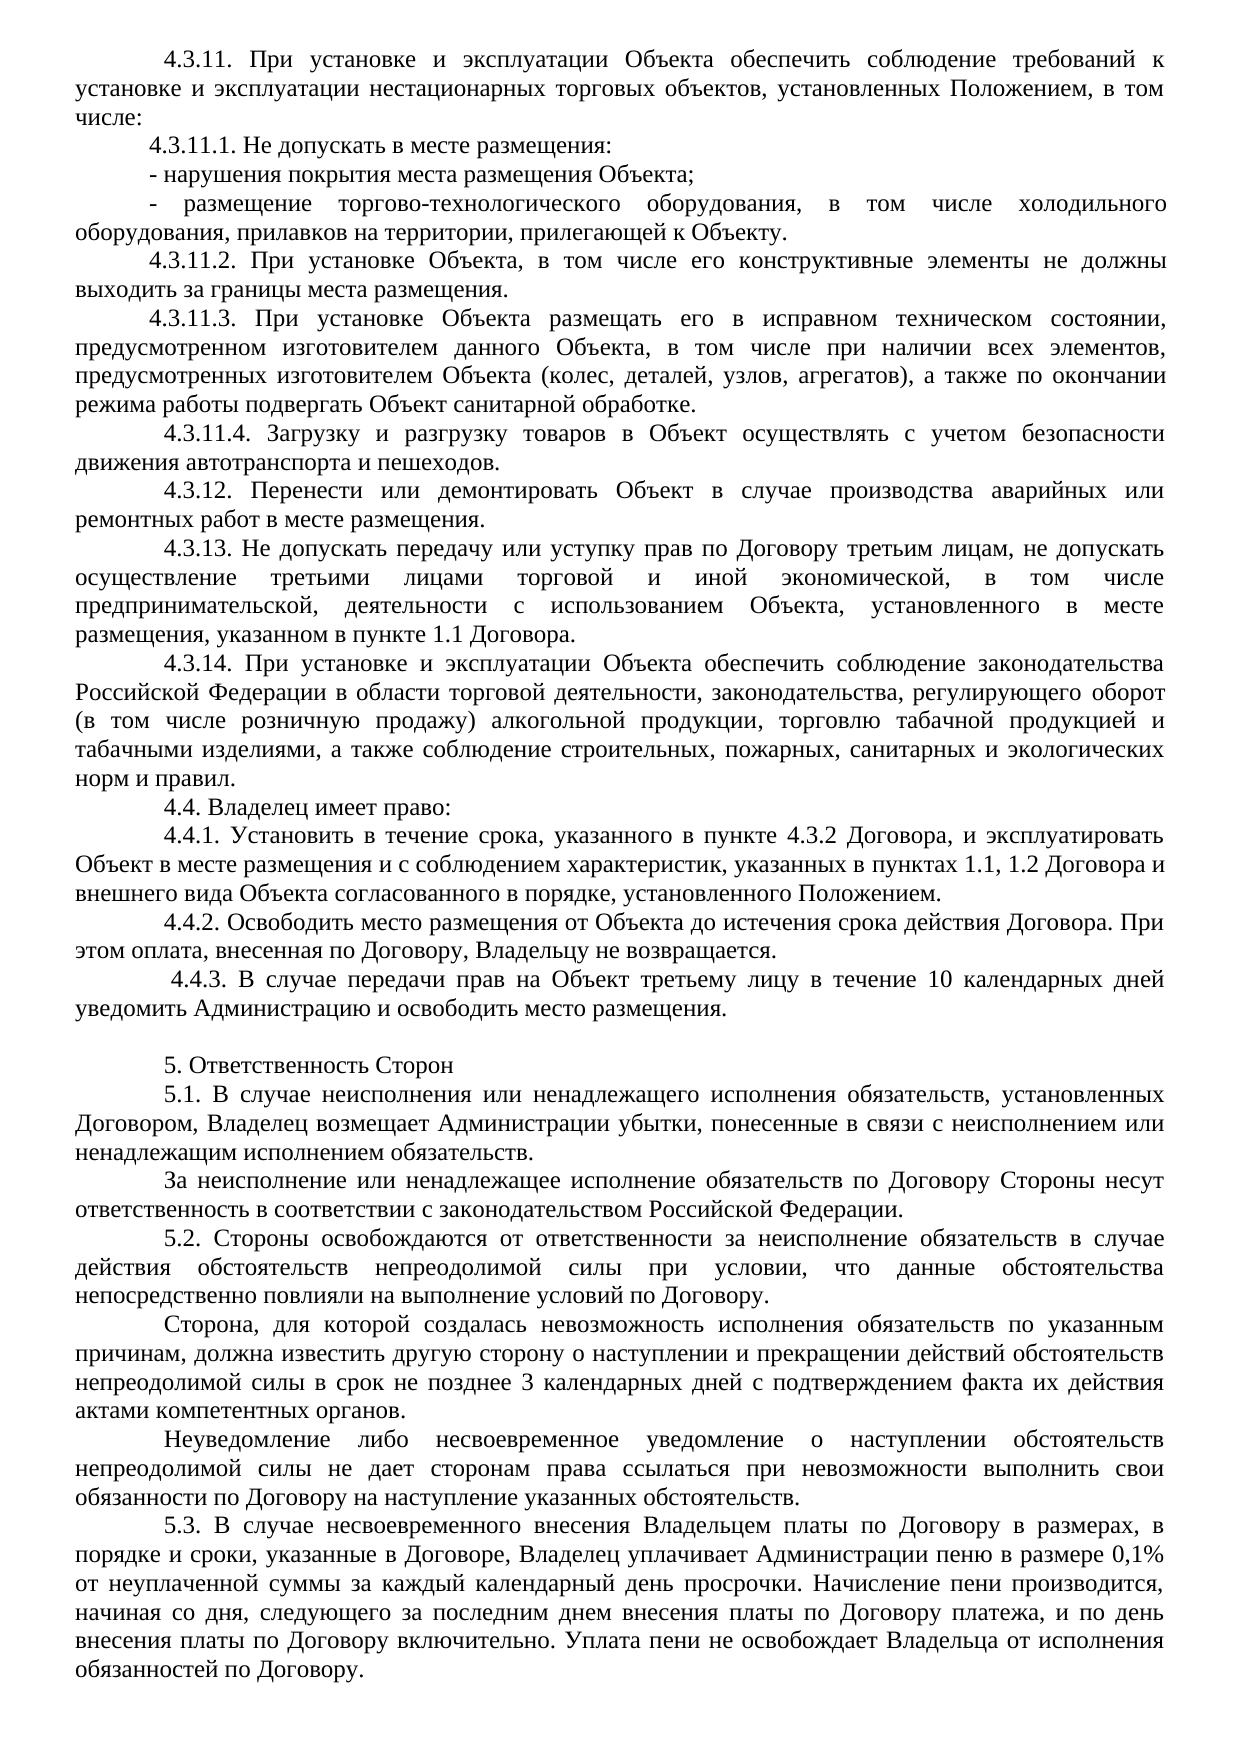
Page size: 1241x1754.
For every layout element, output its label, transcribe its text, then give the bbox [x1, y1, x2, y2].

text 5. Ответственность Сторон [75, 1051, 1165, 1079]
text 4.3.11.3. При установке Объекта размещать его в исправном техническом состоянии, предусмотренном изготовителем данного Объекта, в том числе при наличии всех элементов, предусмотренных изготовителем Объекта (колес, деталей, узлов, агрегатов), а также по окончании режима работы подвергать Объект санитарной обработке. [75, 303, 1168, 418]
text За неисполнение или ненадлежащее исполнение обязательств по Договору Стороны несут ответственность в соответствии с законодательством Российской Федерации. [75, 1166, 1165, 1223]
text 4.3.11.1. Не допускать в месте размещения: [75, 131, 1168, 159]
text 4.4.1. Установить в течение срока, указанного в пункте 4.3.2 Договора, и эксплуатировать Объект в месте размещения и с соблюдением характеристик, указанных в пунктах 1.1, 1.2 Договора и внешнего вида Объекта согласованного в порядке, установленного Положением. [75, 821, 1165, 907]
text - размещение торгово-технологического оборудования, в том числе холодильного оборудования, прилавков на территории, прилегающей к Объекту. [75, 188, 1168, 246]
text Сторона, для которой создалась невозможность исполнения обязательств по указанным причинам, должна известить другую сторону о наступлении и прекращении действий обстоятельств непреодолимой силы в срок не позднее 3 календарных дней с подтверждением факта их действия актами компетентных органов. [75, 1309, 1165, 1424]
text - нарушения покрытия места размещения Объекта; [75, 159, 1168, 188]
text 4.4.2. Освободить место размещения от Объекта до истечения срока действия Договора. При этом оплата, внесенная по Договору, Владельцу не возвращается. [75, 907, 1165, 964]
text 4.3.14. При установке и эксплуатации Объекта обеспечить соблюдение законодательства Российской Федерации в области торговой деятельности, законодательства, регулирующего оборот (в том числе розничную продажу) алкогольной продукции, торговлю табачной продукцией и табачными изделиями, а также соблюдение строительных, пожарных, санитарных и экологических норм и правил. [75, 648, 1165, 792]
text 4.3.12. Перенести или демонтировать Объект в случае производства аварийных или ремонтных работ в месте размещения. [75, 476, 1165, 533]
text 5.1. В случае неисполнения или ненадлежащего исполнения обязательств, установленных Договором, Владелец возмещает Администрации убытки, понесенные в связи с неисполнением или ненадлежащим исполнением обязательств. [75, 1079, 1165, 1166]
text Неуведомление либо несвоевременное уведомление о наступлении обстоятельств непреодолимой силы не дает сторонам права ссылаться при невозможности выполнить свои обязанности по Договору на наступление указанных обстоятельств. [75, 1424, 1165, 1511]
text 4.3.11. При установке и эксплуатации Объекта обеспечить соблюдение требований к установке и эксплуатации нестационарных торговых объектов, установленных Положением, в том числе: [75, 44, 1165, 131]
text 4.4. Владелец имеет право: [75, 792, 1165, 821]
text 5.2. Стороны освобождаются от ответственности за неисполнение обязательств в случае действия обстоятельств непреодолимой силы при условии, что данные обстоятельства непосредственно повлияли на выполнение условий по Договору. [75, 1223, 1165, 1309]
text 4.3.11.2. При установке Объекта, в том числе его конструктивные элементы не должны выходить за границы места размещения. [75, 246, 1168, 303]
text 4.3.13. Не допускать передачу или уступку прав по Договору третьим лицам, не допускать осуществление третьими лицами торговой и иной экономической, в том числе предпринимательской, деятельности с использованием Объекта, установленного в месте размещения, указанном в пункте 1.1 Договора. [75, 533, 1165, 648]
text 5.3. В случае несвоевременного внесения Владельцем платы по Договору в размерах, в порядке и сроки, указанные в Договоре, Владелец уплачивает Администрации пеню в размере 0,1% от неуплаченной суммы за каждый календарный день просрочки. Начисление пени производится, начиная со дня, следующего за последним днем внесения платы по Договору платежа, и по день внесения платы по Договору включительно. Уплата пени не освобождает Владельца от исполнения обязанностей по Договору. [75, 1511, 1165, 1683]
text 4.3.11.4. Загрузку и разгрузку товаров в Объект осуществлять с учетом безопасности движения автотранспорта и пешеходов. [75, 418, 1165, 476]
text 4.4.3. В случае передачи прав на Объект третьему лицу в течение 10 календарных дней уведомить Администрацию и освободить место размещения. [75, 964, 1165, 1022]
